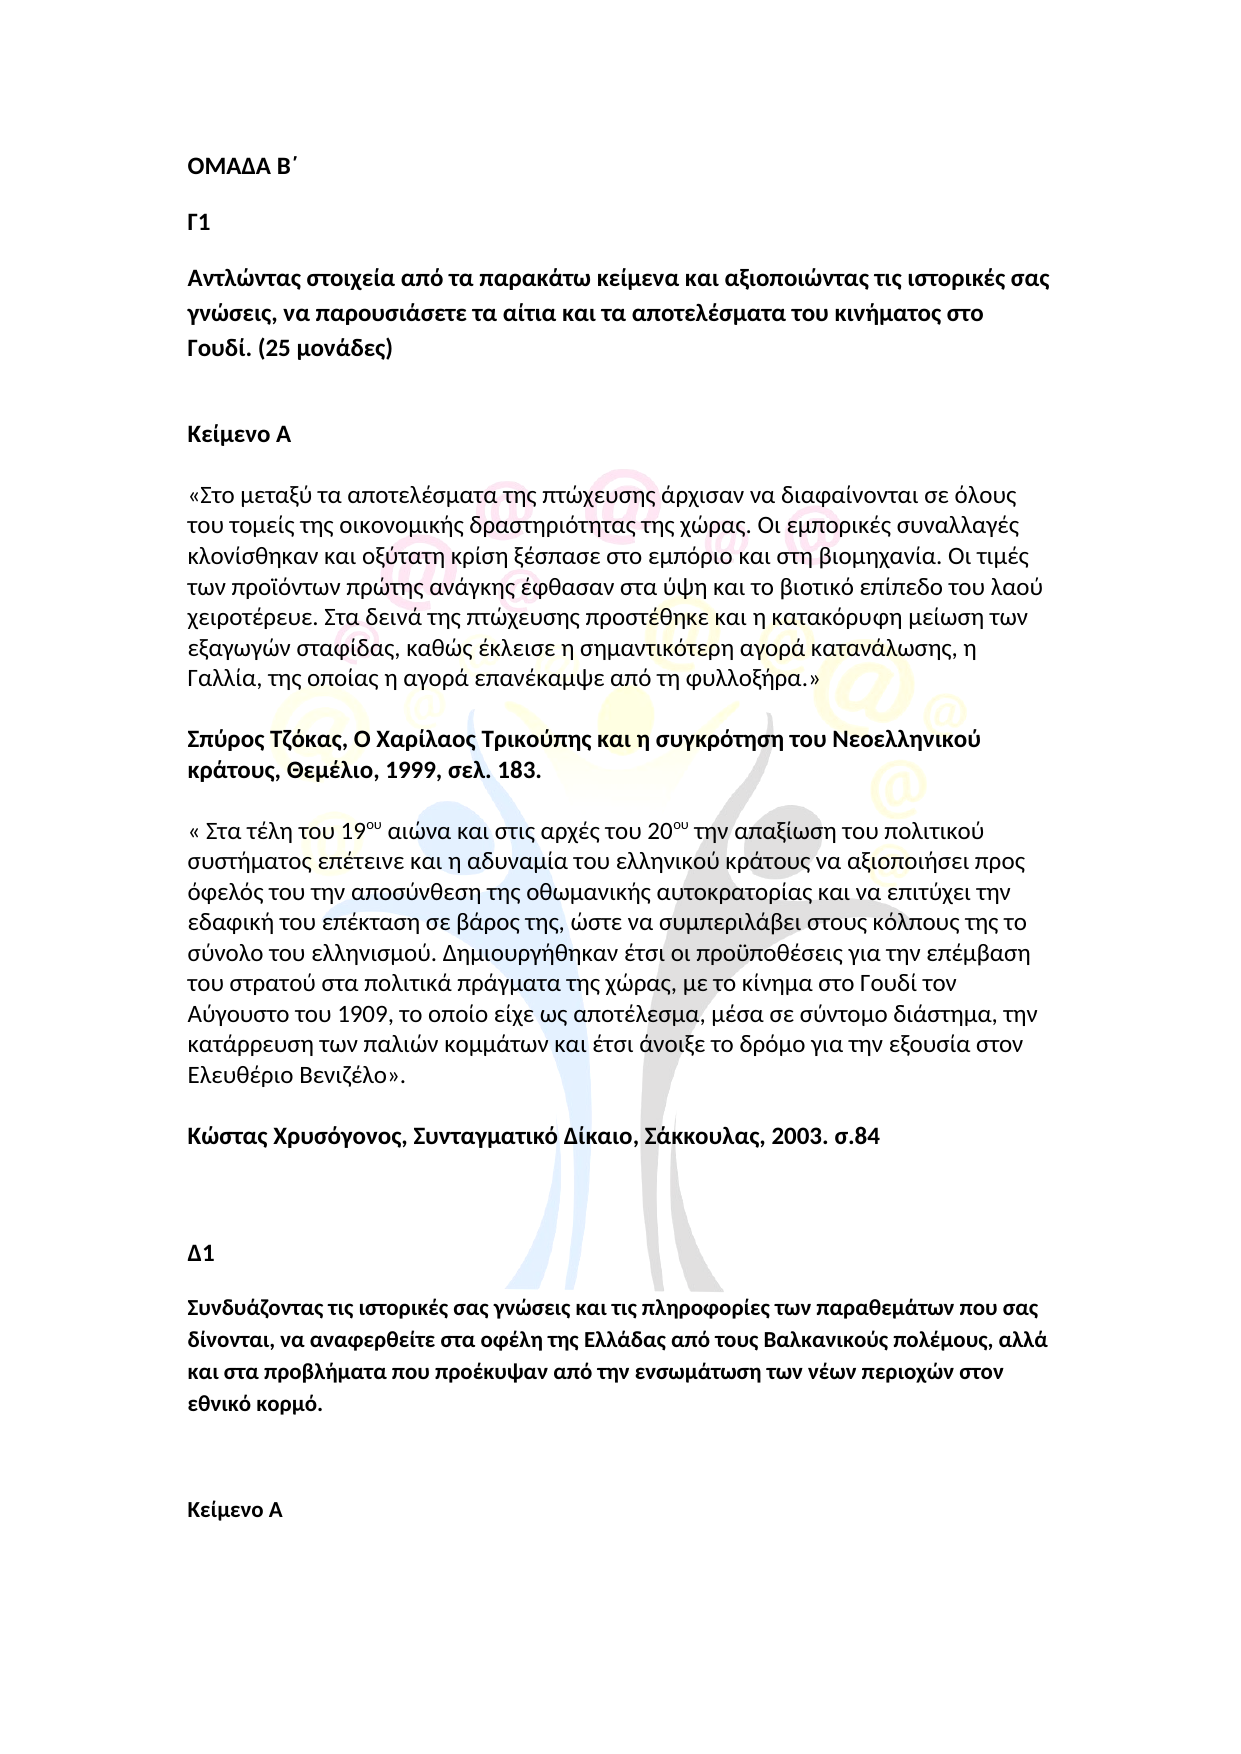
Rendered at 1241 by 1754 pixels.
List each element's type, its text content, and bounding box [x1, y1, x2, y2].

text Κείμενο Α [187, 1495, 1053, 1523]
text Αντλώντας στοιχεία από τα παρακάτω κείμενα και αξιοποιώντας τις ιστορικές σας γνώσεις, να παρουσιάσετε τα αίτια και τα αποτελέσματα του κινήματος στο Γουδί. (25 μονάδες) [187, 262, 1053, 362]
text Κώστας Χρυσόγονος, Συνταγματικό Δίκαιο, Σάκκουλας, 2003. σ.84 [187, 1120, 1053, 1151]
text Σπύρος Τζόκας, Ο Χαρίλαος Τρικούπης και η συγκρότηση του Νεοελληνικού κράτους, Θεμέλιο, 1999, σελ. 183. [187, 723, 1053, 784]
text Δ1 [187, 1237, 1053, 1267]
text Γ1 [187, 206, 1053, 236]
text «Στο μεταξύ τα αποτελέσματα της πτώχευσης άρχισαν να διαφαίνονται σε όλους του τομείς της οικονομικής δραστηριότητας της χώρας. Οι εμπορικές συναλλαγές κλονίσθηκαν και οξύτατη κρίση ξέσπασε στο εμπόριο και στη βιομηχανία. Οι τιμές των προϊόντων πρώτης ανάγκης έφθασαν στα ύψη και το βιοτικό επίπεδο του λαού χειροτέρευε. Στα δεινά της πτώχευσης προστέθηκε και η κατακόρυφη μείωση των εξαγωγών σταφίδας, καθώς έκλεισε η σημαντικότερη αγορά κατανάλωσης, η Γαλλία, της οποίας η αγορά επανέκαμψε από τη φυλλοξήρα.» [187, 479, 1053, 693]
text « Στα τέλη του 19ου αιώνα και στις αρχές του 20ου την απαξίωση του πολιτικού συστήματος επέτεινε και η αδυναμία του ελληνικού κράτους να αξιοποιήσει προς όφελός του την αποσύνθεση της οθωμανικής αυτοκρατορίας και να επιτύχει την εδαφική του επέκταση σε βάρος της, ώστε να συμπεριλάβει στους κόλπους της το σύνολο του ελληνισμού. Δημιουργήθηκαν έτσι οι προϋποθέσεις για την επέμβαση του στρατού στα πολιτικά πράγματα της χώρας, με το κίνημα στο Γουδί τον Αύγουστο του 1909, το οποίο είχε ως αποτέλεσμα, μέσα σε σύντομο διάστημα, την κατάρρευση των παλιών κομμάτων και έτσι άνοιξε το δρόμο για την εξουσία στον Ελευθέριο Βενιζέλο». [187, 815, 1053, 1089]
text ΟΜΑΔΑ Β΄ [187, 150, 1053, 181]
text Συνδυάζοντας τις ιστορικές σας γνώσεις και τις πληροφορίες των παραθεμάτων που σας δίνονται, να αναφερθείτε στα οφέλη της Ελλάδας από τους Βαλκανικούς πολέμους, αλλά και στα προβλήματα που προέκυψαν από την ενσωμάτωση των νέων περιοχών στον εθνικό κορμό. [187, 1293, 1053, 1417]
text Κείμενο Α [187, 418, 1053, 448]
